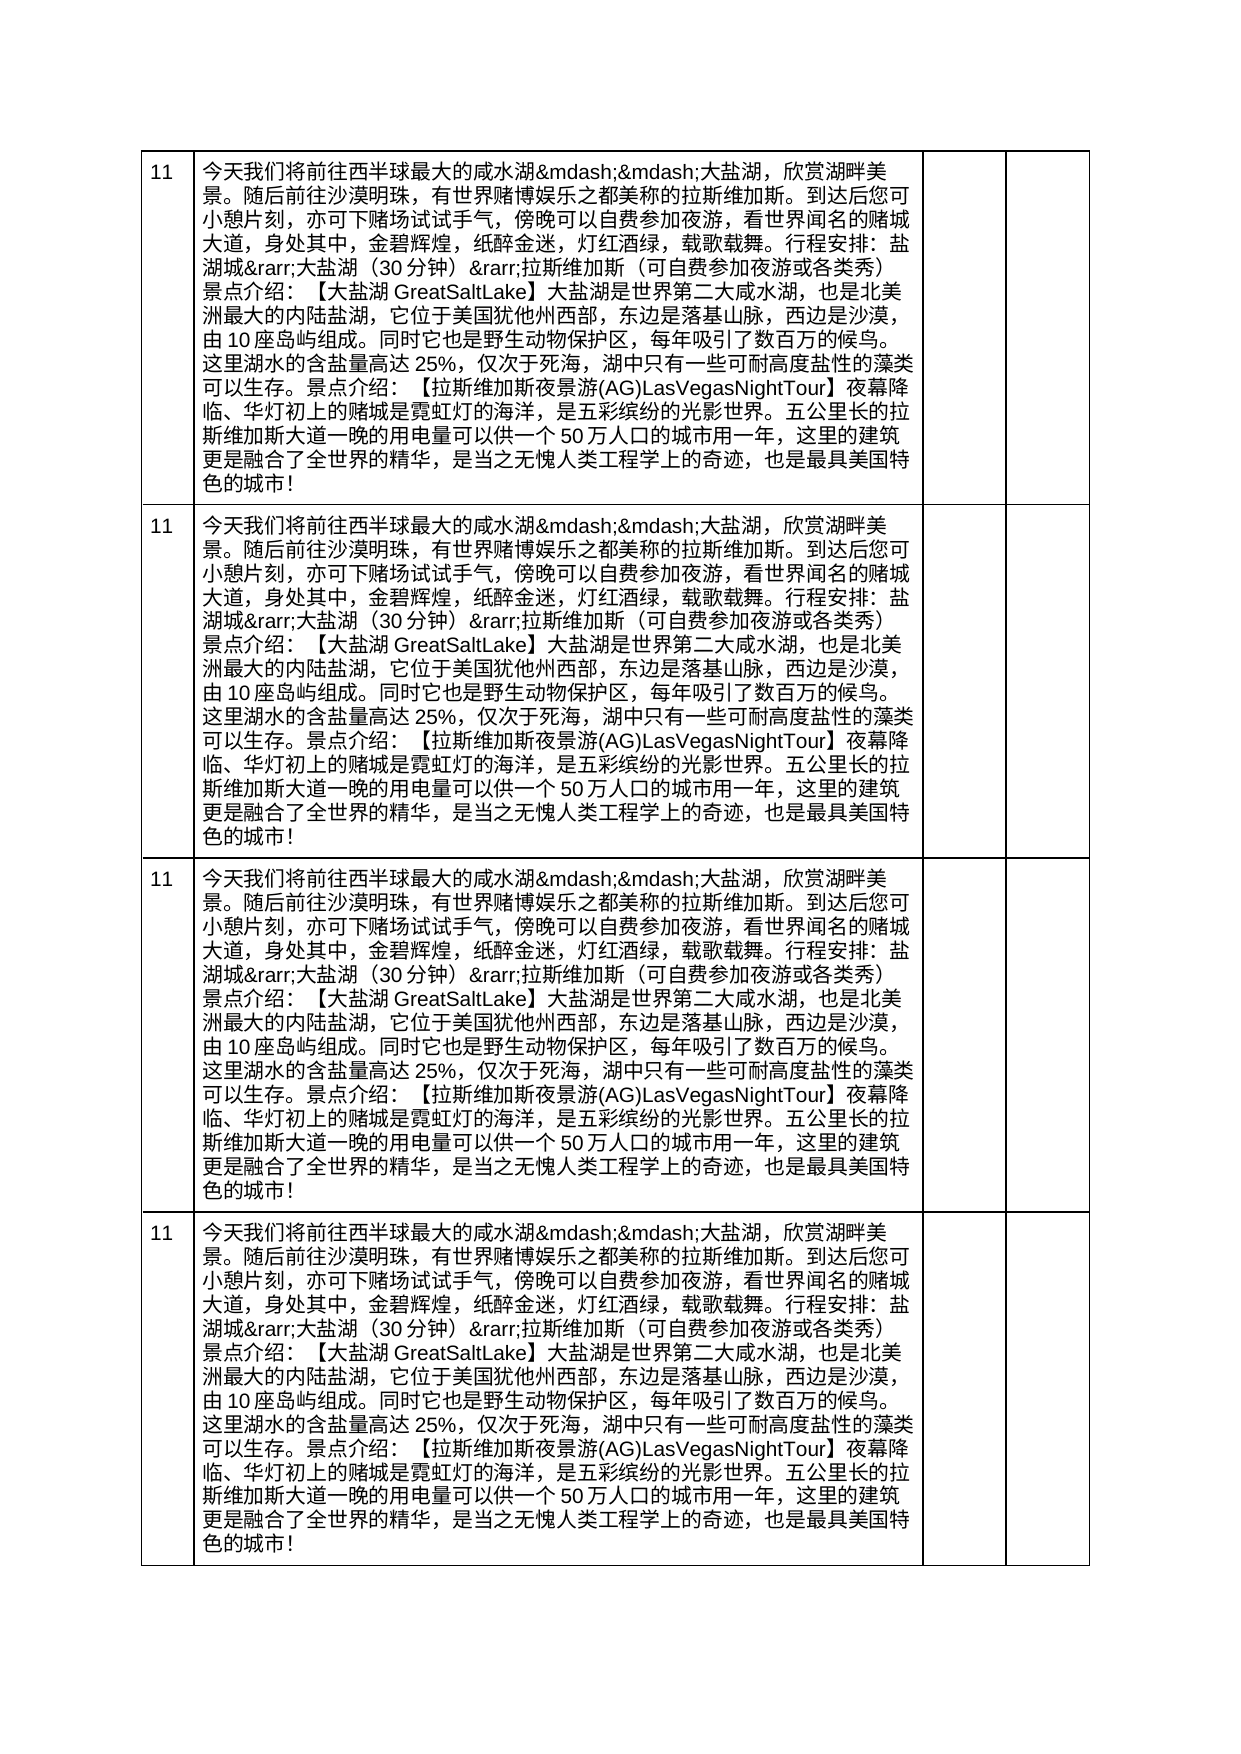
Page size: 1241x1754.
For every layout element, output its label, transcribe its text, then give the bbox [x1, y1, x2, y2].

table_cell [924, 1213, 1005, 1564]
table_cell 11 [142, 152, 193, 504]
table_cell [924, 505, 1005, 857]
table_cell [1007, 152, 1089, 504]
table_cell [1007, 859, 1089, 1211]
table_cell 11 [142, 1212, 193, 1564]
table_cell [195, 1213, 922, 1564]
table_cell [924, 152, 1005, 504]
table_cell [1007, 1213, 1089, 1564]
table_cell [924, 859, 1005, 1211]
table_cell 11 [142, 858, 193, 1211]
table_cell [195, 152, 922, 504]
table_cell 11 [142, 505, 193, 857]
table_cell [1007, 505, 1089, 857]
